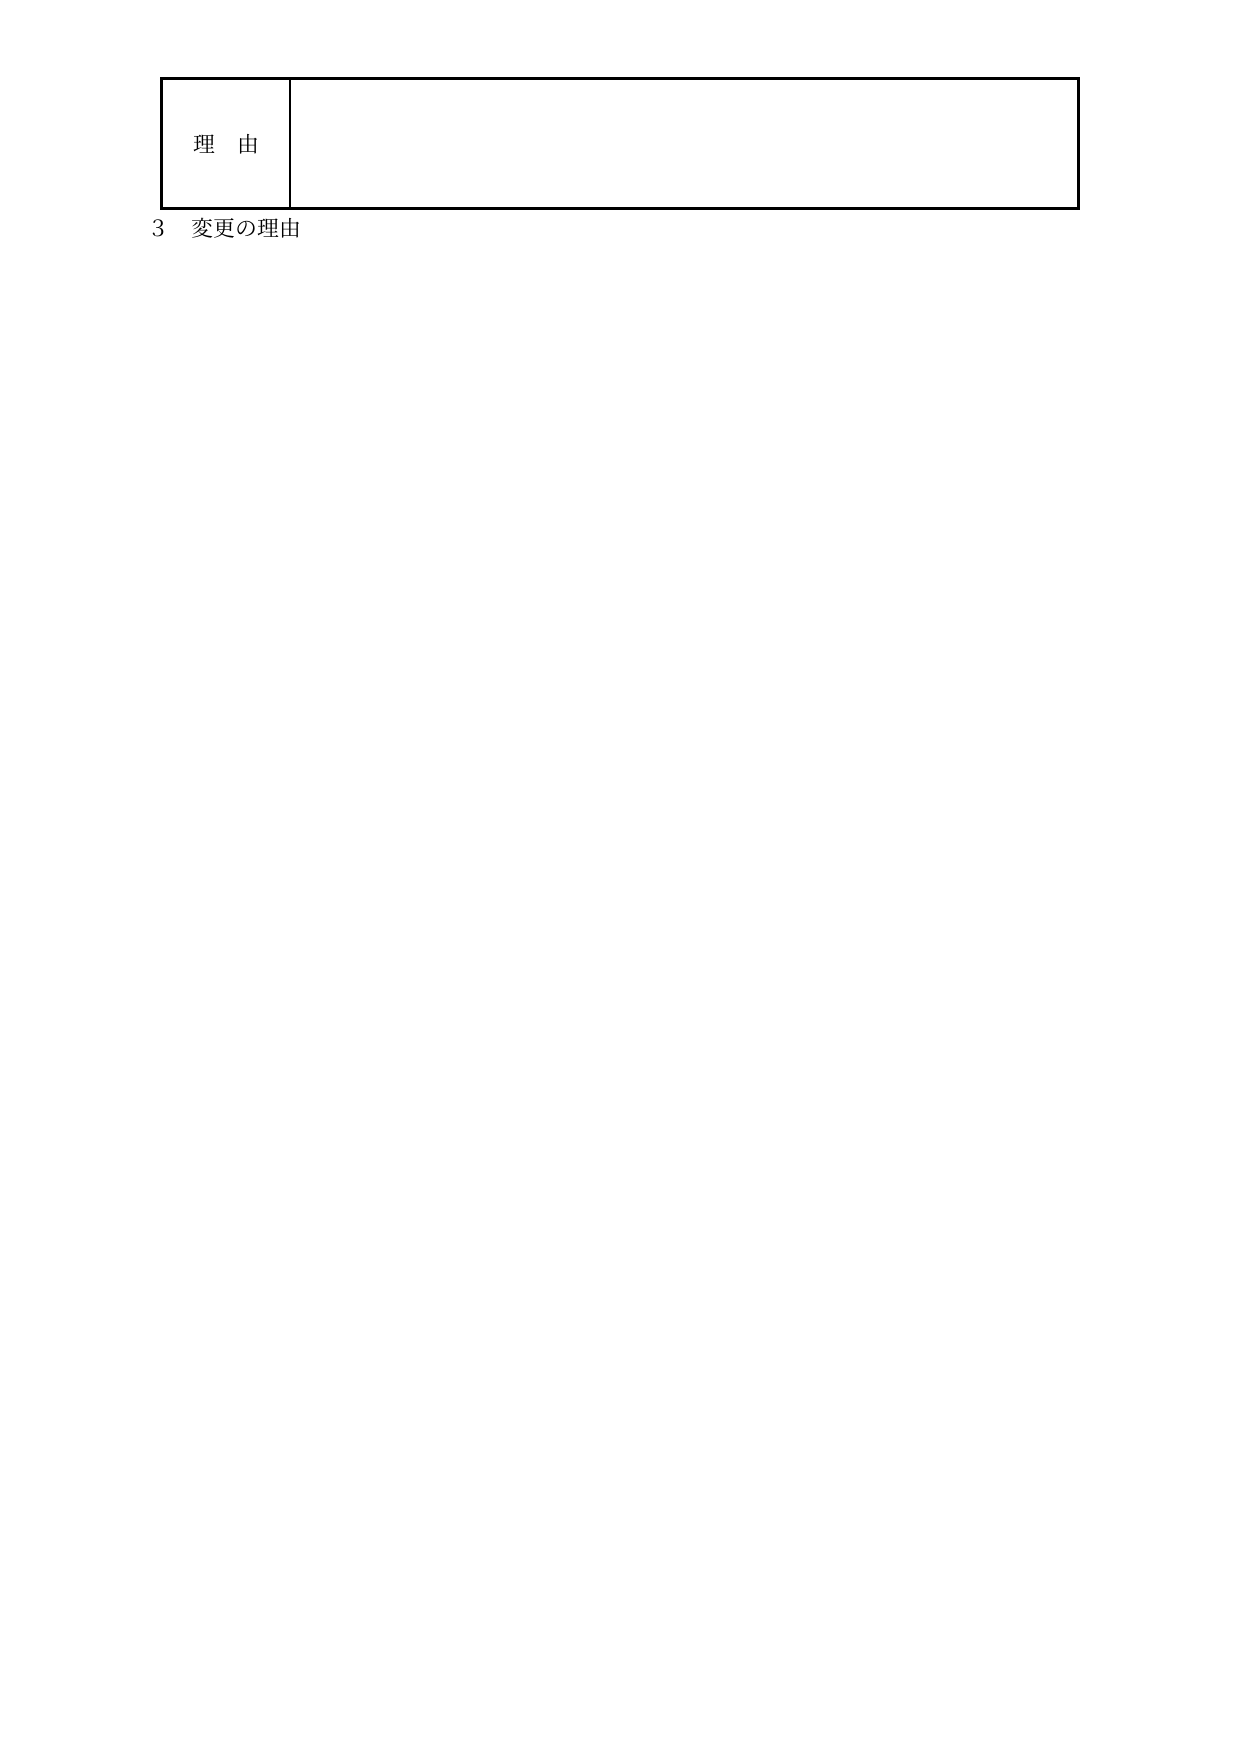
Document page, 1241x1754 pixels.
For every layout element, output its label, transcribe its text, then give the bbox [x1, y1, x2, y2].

table_header 理 由 [163, 80, 289, 207]
table_header [291, 80, 1077, 207]
text ３ 変更の理由 [148, 210, 1092, 245]
